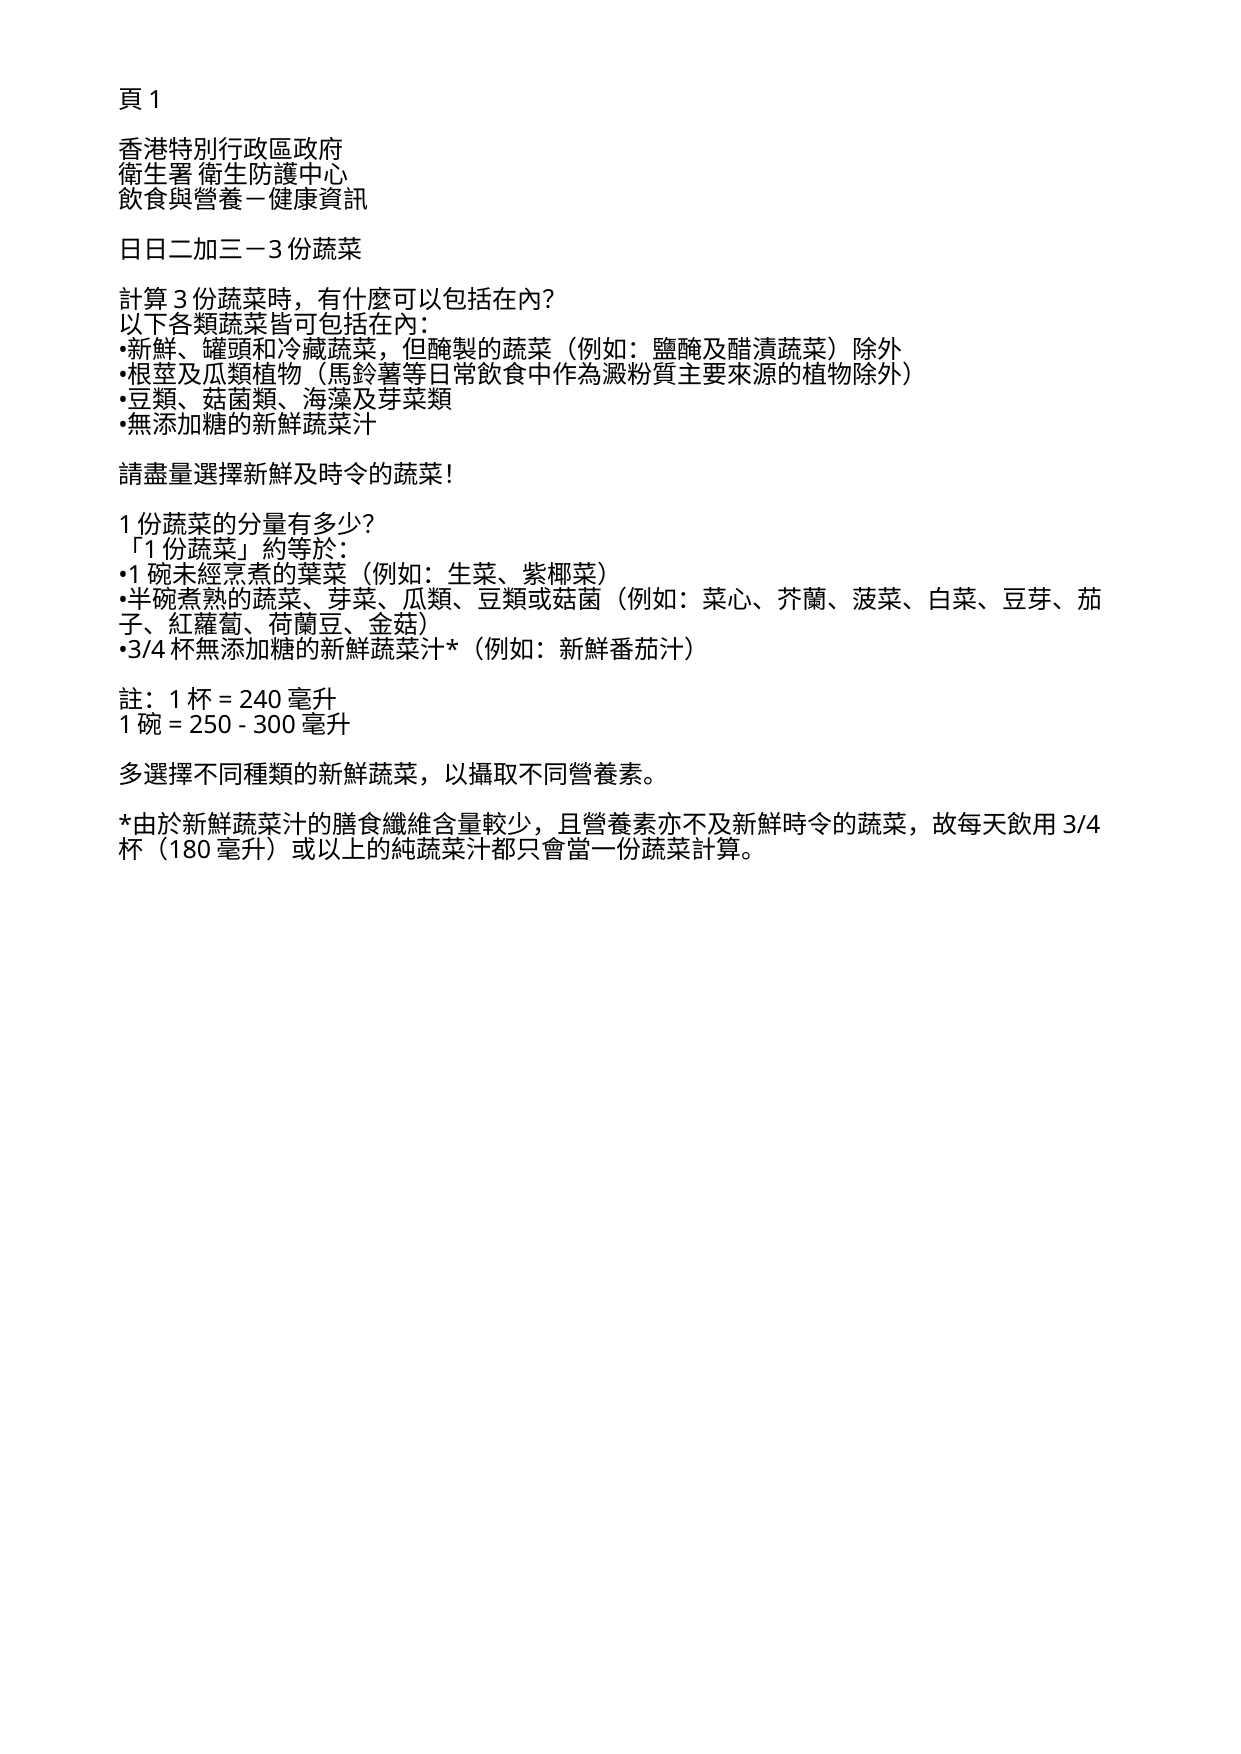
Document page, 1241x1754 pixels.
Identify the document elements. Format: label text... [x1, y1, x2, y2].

text •1碗未經烹煮的葉菜（例如：生菜、紫椰菜） [118, 564, 1122, 589]
text *由於新鮮蔬菜汁的膳食纖維含量較少，且營養素亦不及新鮮時令的蔬菜，故每天飲用 3/4 杯（180毫升）或以上的純蔬菜汁都只會當一份蔬菜計算。 [118, 814, 1122, 864]
text 請盡量選擇新鮮及時令的蔬菜！ [118, 464, 1122, 489]
text •根莖及瓜類植物（馬鈴薯等日常飲食中作為澱粉質主要來源的植物除外） [118, 364, 1122, 389]
text •新鮮、罐頭和冷藏蔬菜，但醃製的蔬菜（例如：鹽醃及醋漬蔬菜）除外 [118, 339, 1122, 364]
text 計算3份蔬菜時，有什麼可以包括在內？ [118, 289, 1122, 314]
text 日日二加三－3份蔬菜 [118, 239, 1122, 264]
text 「1份蔬菜」約等於： [118, 539, 1122, 564]
text 頁1 [118, 89, 1122, 114]
text 衛生署 衛生防護中心 [118, 164, 1122, 189]
text 飲食與營養－健康資訊 [118, 189, 1122, 214]
text 以下各類蔬菜皆可包括在內： [118, 314, 1122, 339]
text •無添加糖的新鮮蔬菜汁 [118, 414, 1122, 439]
text 註：1杯 = 240毫升 [118, 689, 1122, 714]
text •半碗煮熟的蔬菜、芽菜、瓜類、豆類或菇菌（例如：菜心、芥蘭、菠菜、白菜、豆芽、茄子、紅蘿蔔、荷蘭豆、金菇） [118, 589, 1122, 639]
text 1份蔬菜的分量有多少？ [118, 514, 1122, 539]
text 多選擇不同種類的新鮮蔬菜，以攝取不同營養素。 [118, 764, 1122, 789]
text 香港特別行政區政府 [118, 139, 1122, 164]
text •3/4杯無添加糖的新鮮蔬菜汁*（例如：新鮮番茄汁） [118, 639, 1122, 664]
text 1碗 = 250 - 300毫升 [118, 714, 1122, 739]
text •豆類、菇菌類、海藻及芽菜類 [118, 389, 1122, 414]
